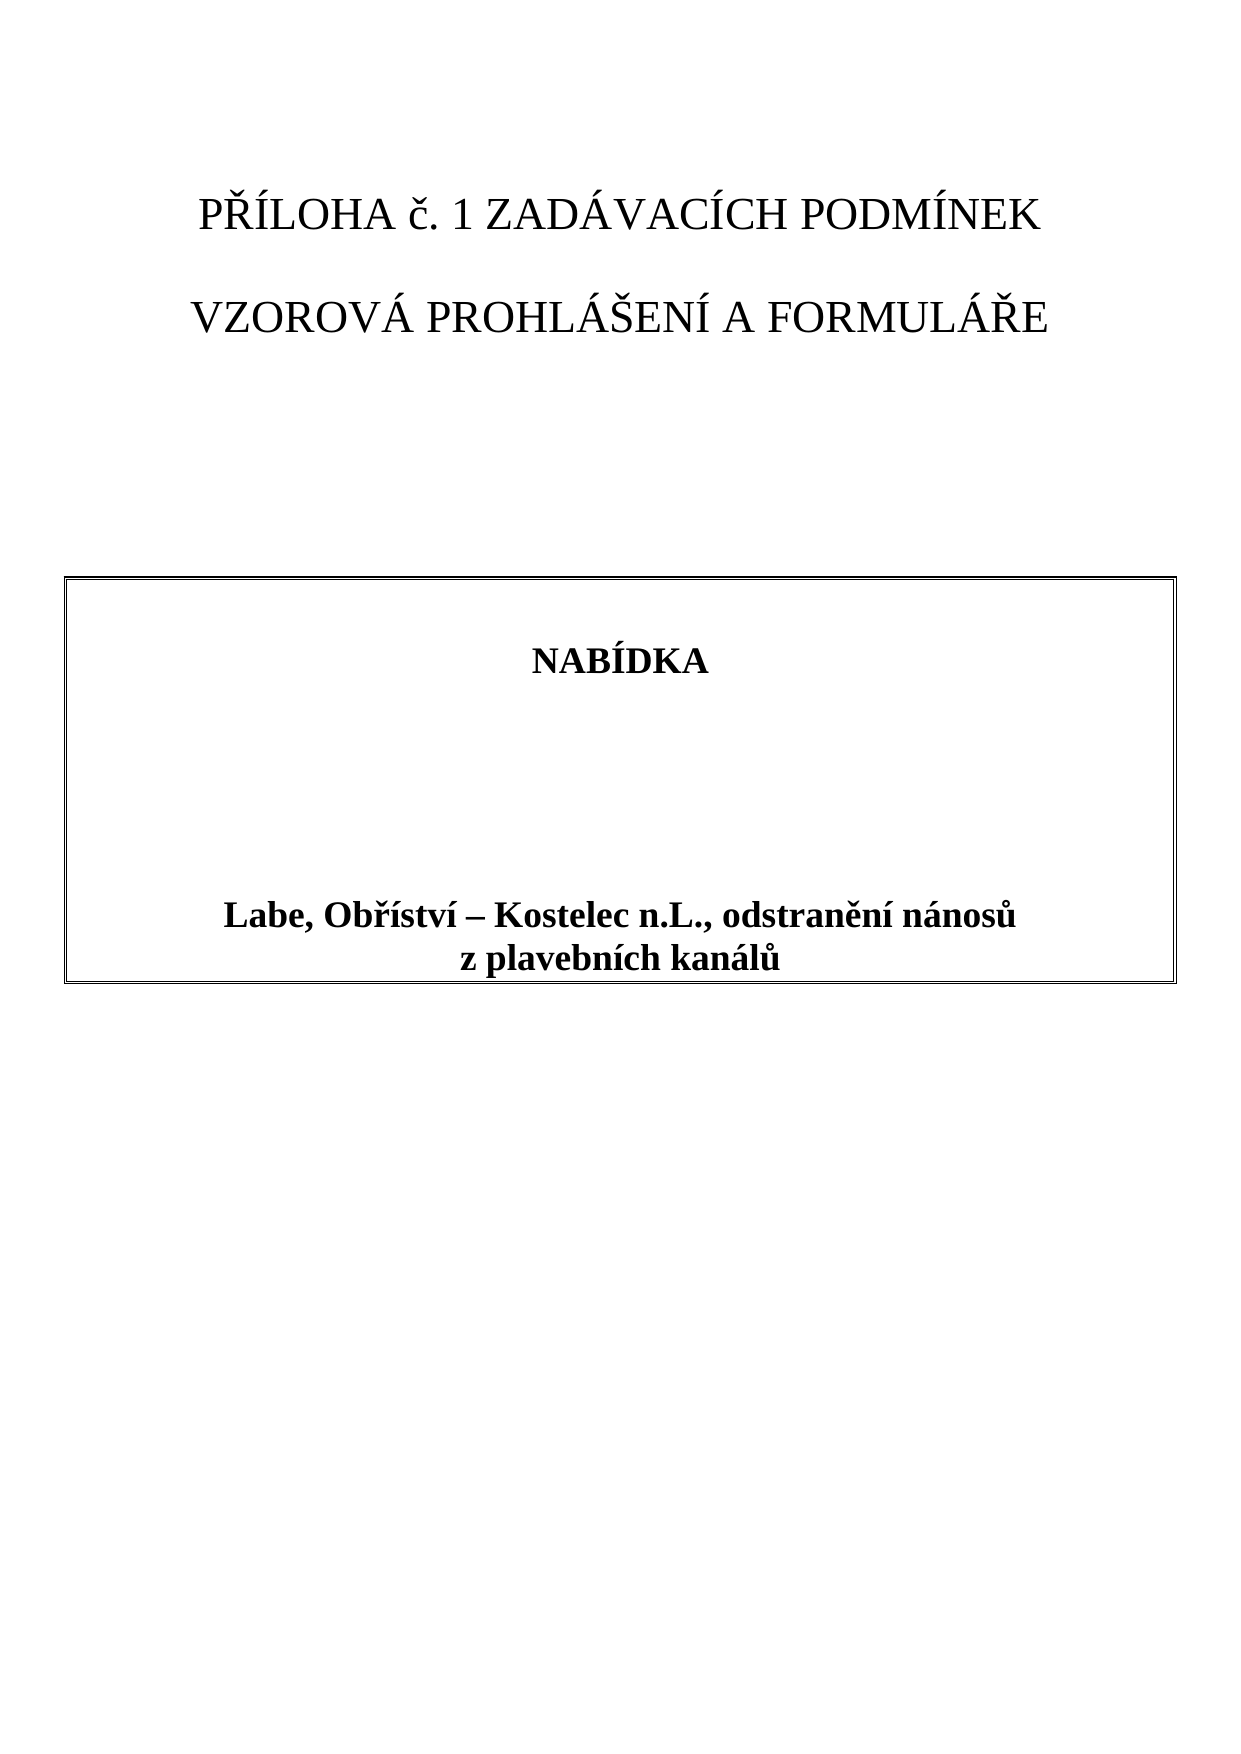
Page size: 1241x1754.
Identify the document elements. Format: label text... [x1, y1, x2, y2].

text PŘÍLOHA č. 1 ZADÁVACÍCH PODMÍNEK [75, 187, 1165, 239]
text VZOROVÁ PROHLÁŠENÍ A FORMULÁŘE [75, 289, 1165, 342]
text NABÍDKA [75, 638, 1165, 682]
text z plavebních kanálů [67, 926, 1173, 981]
text Labe, Obříství – Kostelec n.L., odstranění nánosů [75, 892, 1165, 926]
